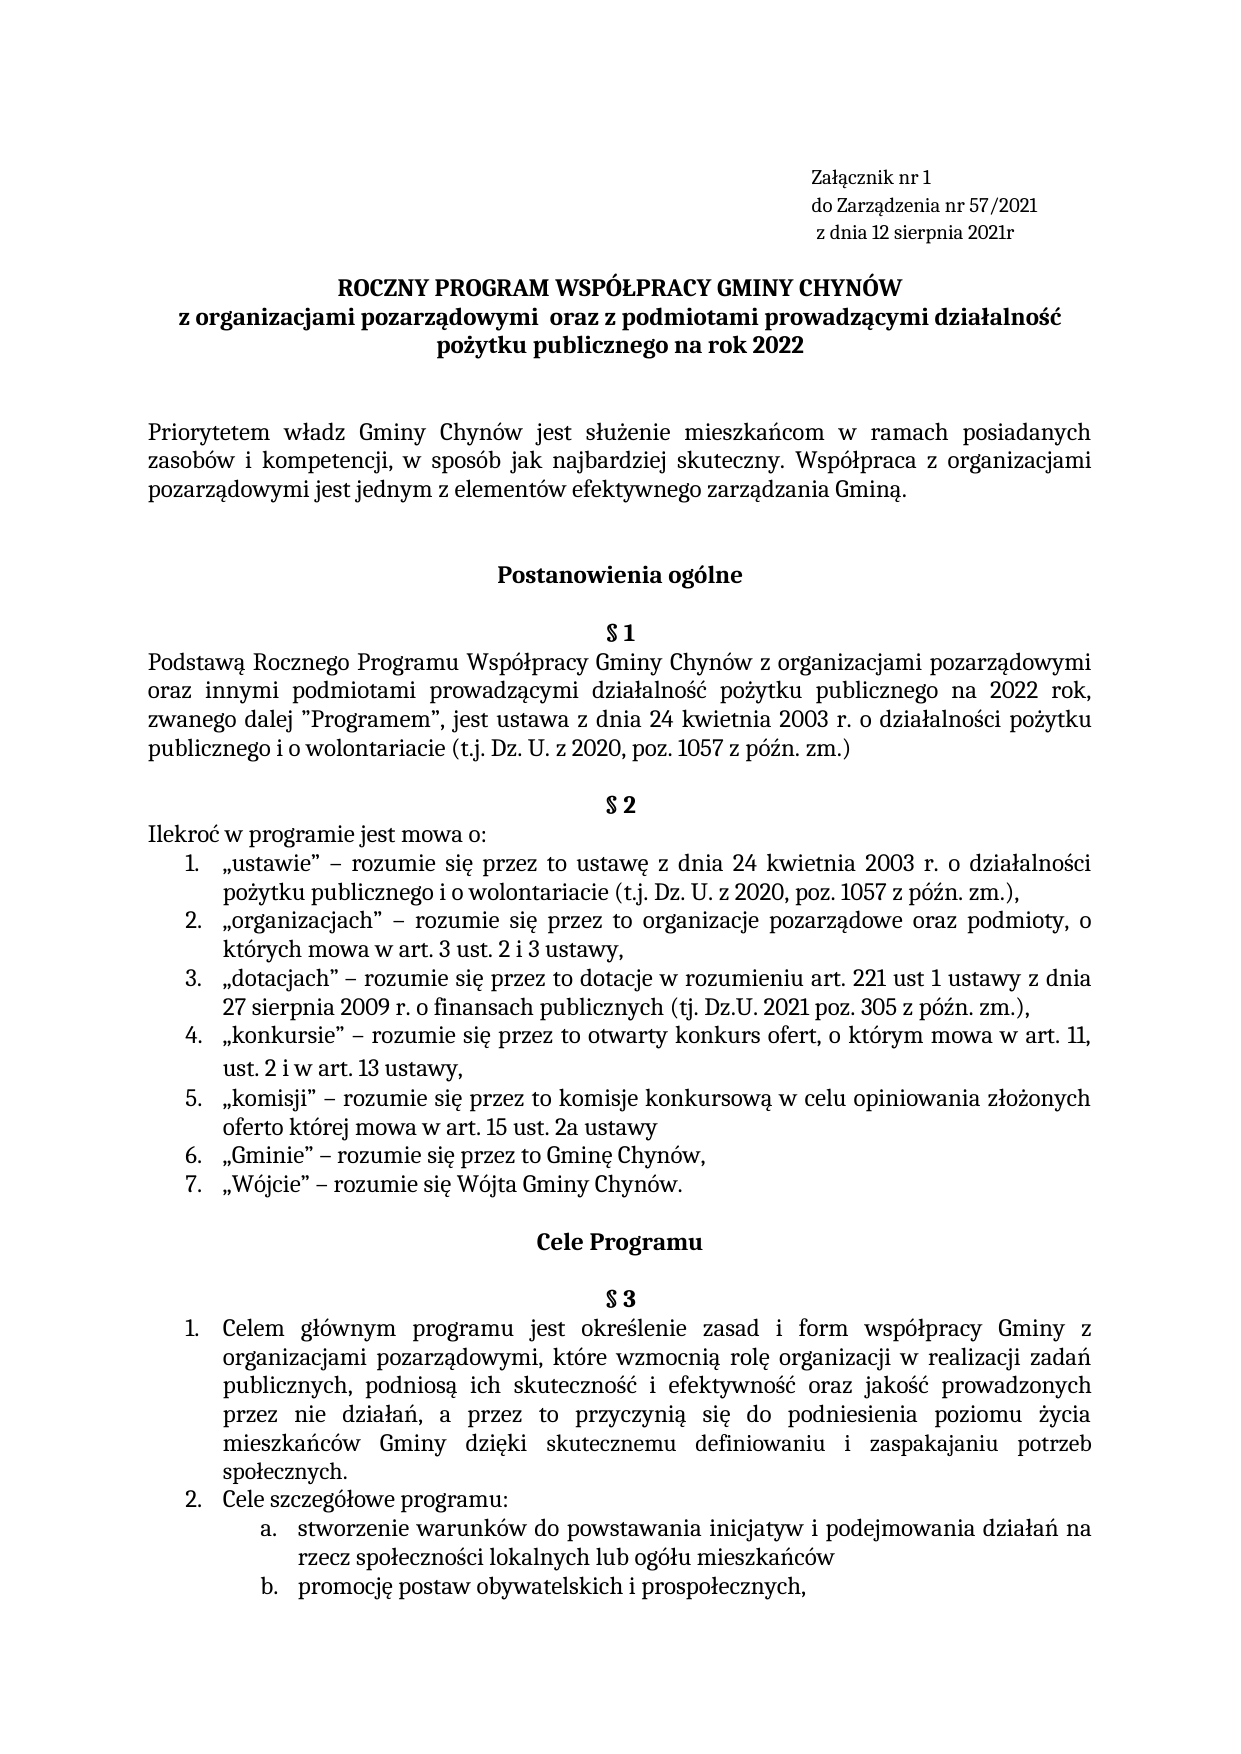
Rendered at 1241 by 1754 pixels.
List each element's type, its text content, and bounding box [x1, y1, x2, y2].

list Celem głównym programu jest określenie zasad i form współpracy Gminy z organizacjami pozarządowymi, które wzmocnią rolę organizacji w realizacji zadań publicznych, podniosą ich skuteczność i efektywność oraz jakość prowadzonych przez nie działań, a przez to przyczynią się do podniesienia poziomu życia mieszkańców Gminy dzięki skutecznemu definiowaniu i zaspakajaniu potrzeb społecznych. [185, 1314, 1093, 1485]
text z organizacjami pozarządowymi oraz z podmiotami prowadzącymi działalność pożytku publicznego na rok 2022 [148, 302, 1093, 360]
list „konkursie” – rozumie się przez to otwarty konkurs ofert, o którym mowa w art. 11, ust. 2 i w art. 13 ustawy, [185, 1021, 1093, 1084]
list „dotacjach” – rozumie się przez to dotacje w rozumieniu art. 221 ust 1 ustawy z dnia 27 sierpnia 2009 r. o finansach publicznych (tj. Dz.U. 2021 poz. 305 z późn. zm.), [185, 964, 1093, 1021]
text ROCZNY PROGRAM WSPÓŁPRACY GMINY CHYNÓW [148, 274, 1093, 302]
list „organizacjach” – rozumie się przez to organizacje pozarządowe oraz podmioty, o których mowa w art. 3 ust. 2 i 3 ustawy, [185, 906, 1093, 964]
list stworzenie warunków do powstawania inicjatyw i podejmowania działań na rzecz społeczności lokalnych lub ogółu mieszkańców [260, 1514, 1093, 1572]
list „ustawie” – rozumie się przez to ustawę z dnia 24 kwietnia 2003 r. o działalności pożytku publicznego i o wolontariacie (t.j. Dz. U. z 2020, poz. 1057 z późn. zm.), [185, 849, 1093, 906]
list Cele szczegółowe programu: [185, 1485, 1093, 1514]
text Cele Programu [148, 1228, 1093, 1256]
list „Gminie” – rozumie się przez to Gminę Chynów, [185, 1141, 1093, 1170]
text § 2 [148, 791, 1093, 820]
list § 3 [148, 1285, 1093, 1314]
list „Wójcie” – rozumie się Wójta Gminy Chynów. [185, 1170, 1093, 1199]
text Ilekroć w programie jest mowa o: [148, 820, 1093, 849]
list promocję postaw obywatelskich i prospołecznych, [260, 1572, 1093, 1600]
text Postanowienia ogólne [148, 561, 1093, 590]
text Podstawą Rocznego Programu Współpracy Gminy Chynów z organizacjami pozarządowymi oraz innymi podmiotami prowadzącymi działalność pożytku publicznego na 2022 rok, zwanego dalej ”Programem”, jest ustawa z dnia o działalności pożytku publicznego i o wolontariacie (t.j. Dz. U. z 2020, poz. 1057 z późn. zm.) [148, 647, 1093, 762]
text Załącznik nr 1 [738, 166, 1093, 190]
text § 1 [148, 619, 1093, 647]
text do Zarządzenia nr 57/2021 [738, 193, 1093, 217]
text Priorytetem władz Gminy Chynów jest służenie mieszkańcom w ramach posiadanych zasobów i kompetencji, w sposób jak najbardziej skuteczny. Współpraca z organizacjami pozarządowymi jest jednym z elementów efektywnego zarządzania Gminą. [148, 417, 1093, 504]
list „komisji” – rozumie się przez to komisje konkursową w celu opiniowania złożonych oferto której mowa w art. 15 ust. 2a ustawy [185, 1084, 1093, 1141]
text z dnia 12 sierpnia 2021r [738, 221, 1093, 245]
